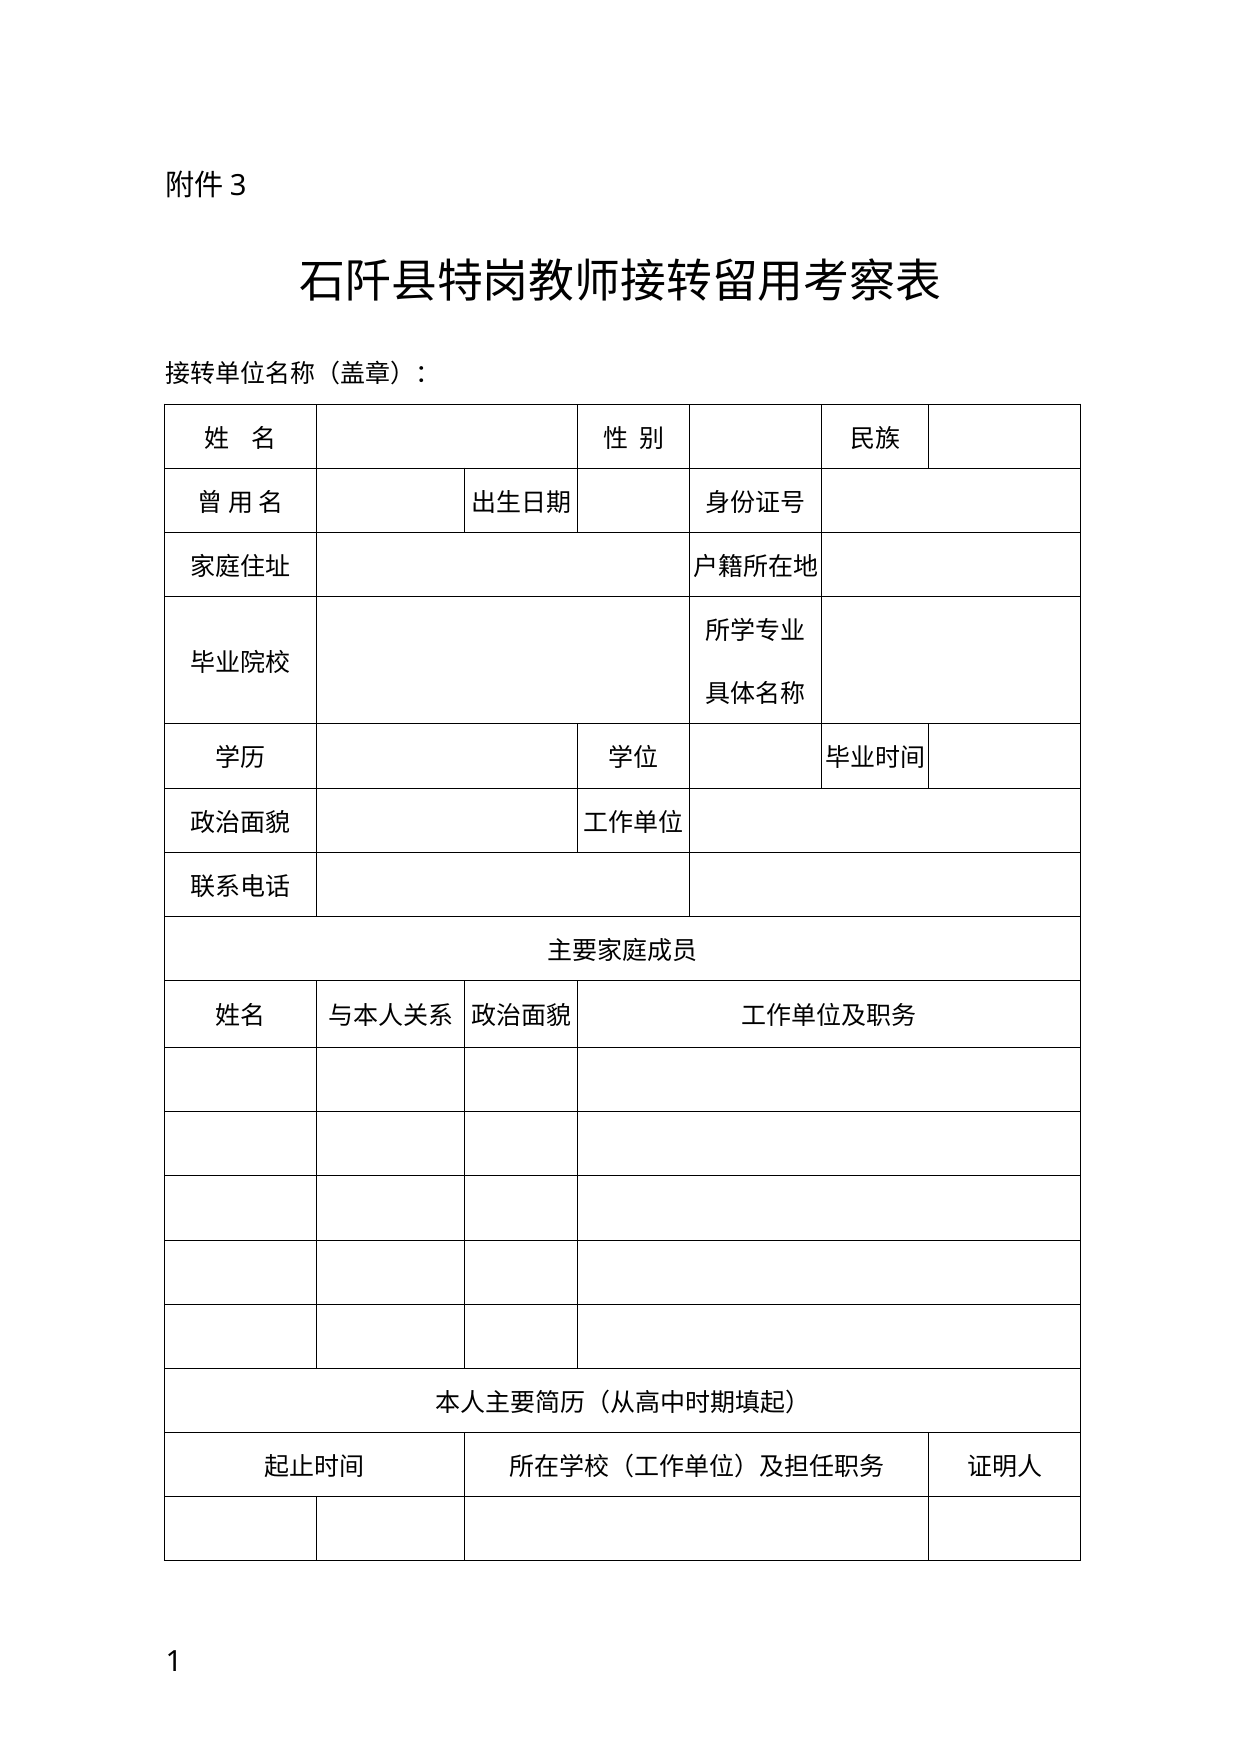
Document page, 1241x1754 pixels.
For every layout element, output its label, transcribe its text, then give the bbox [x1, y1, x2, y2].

table_cell 身份证号 [690, 469, 821, 532]
table_cell 毕业院校 [165, 597, 316, 723]
table_cell [165, 1176, 316, 1239]
table_cell 学历 [165, 724, 316, 787]
table_header [929, 405, 1080, 468]
table_cell [465, 1112, 577, 1175]
table_cell 所在学校（工作单位）及担任职务 [465, 1433, 928, 1496]
table_cell 姓名 [165, 981, 316, 1047]
table_cell [690, 789, 1080, 852]
table_cell [578, 1305, 1080, 1368]
table_cell [465, 1176, 577, 1239]
table_cell [317, 1497, 464, 1560]
table_header 民族 [822, 405, 928, 468]
table_cell [690, 724, 821, 787]
table_cell [690, 853, 1080, 916]
table_cell [929, 1497, 1080, 1560]
table_cell 所学专业 具体名称 [690, 597, 821, 723]
table_cell [317, 1241, 464, 1304]
table_cell 联系电话 [165, 853, 316, 916]
table_cell 政治面貌 [165, 789, 316, 852]
table_cell 家庭住址 [165, 533, 316, 596]
table_cell 毕业时间 [822, 724, 928, 787]
table_header [317, 405, 577, 468]
table_cell [465, 1241, 577, 1304]
table_cell [317, 724, 577, 787]
table_cell [465, 1305, 577, 1368]
table_cell [317, 789, 577, 852]
table_cell [822, 533, 1080, 596]
table_cell 与本人关系 [317, 981, 464, 1047]
table_cell [317, 1048, 464, 1111]
table_cell [165, 1112, 316, 1175]
table_cell [165, 1241, 316, 1304]
table_cell [165, 1048, 316, 1111]
table_cell [317, 469, 464, 532]
table_cell 工作单位及职务 [578, 981, 1080, 1047]
table_cell 主要家庭成员 [165, 917, 1080, 980]
table_cell 政治面貌 [465, 981, 577, 1047]
table_cell [317, 1112, 464, 1175]
table_cell [578, 1048, 1080, 1111]
table_cell [929, 724, 1080, 787]
table_cell [317, 853, 689, 916]
table_cell [317, 1305, 464, 1368]
table_cell [822, 469, 1080, 532]
table_cell 出生日期 [465, 469, 577, 532]
table_cell [578, 1241, 1080, 1304]
table_cell [822, 597, 1080, 723]
table_cell 工作单位 [578, 789, 689, 852]
table_cell [317, 597, 689, 723]
table_cell 本人主要简历（从高中时期填起） [165, 1369, 1080, 1432]
table_cell [165, 1497, 316, 1560]
table_cell [465, 1048, 577, 1111]
table_cell [317, 1176, 464, 1239]
text 附件3 [165, 151, 1075, 214]
table_header [690, 405, 821, 468]
table_cell 户籍所在地 [690, 533, 821, 596]
table_cell [165, 1305, 316, 1368]
table_cell 起止时间 [165, 1433, 464, 1496]
table_cell [317, 533, 689, 596]
table_cell 曾 用 名 [165, 469, 316, 532]
text 石阡县特岗教师接转留用考察表 [165, 214, 1075, 340]
table_cell [578, 1112, 1080, 1175]
text 接转单位名称（盖章）： [165, 340, 1075, 403]
table_cell 学位 [578, 724, 689, 787]
table_cell [578, 469, 689, 532]
table_header 姓 名 [165, 405, 316, 468]
table_cell 证明人 [929, 1433, 1080, 1496]
table_cell [578, 1176, 1080, 1239]
table_cell [465, 1497, 928, 1560]
table_header 性 别 [578, 405, 689, 468]
